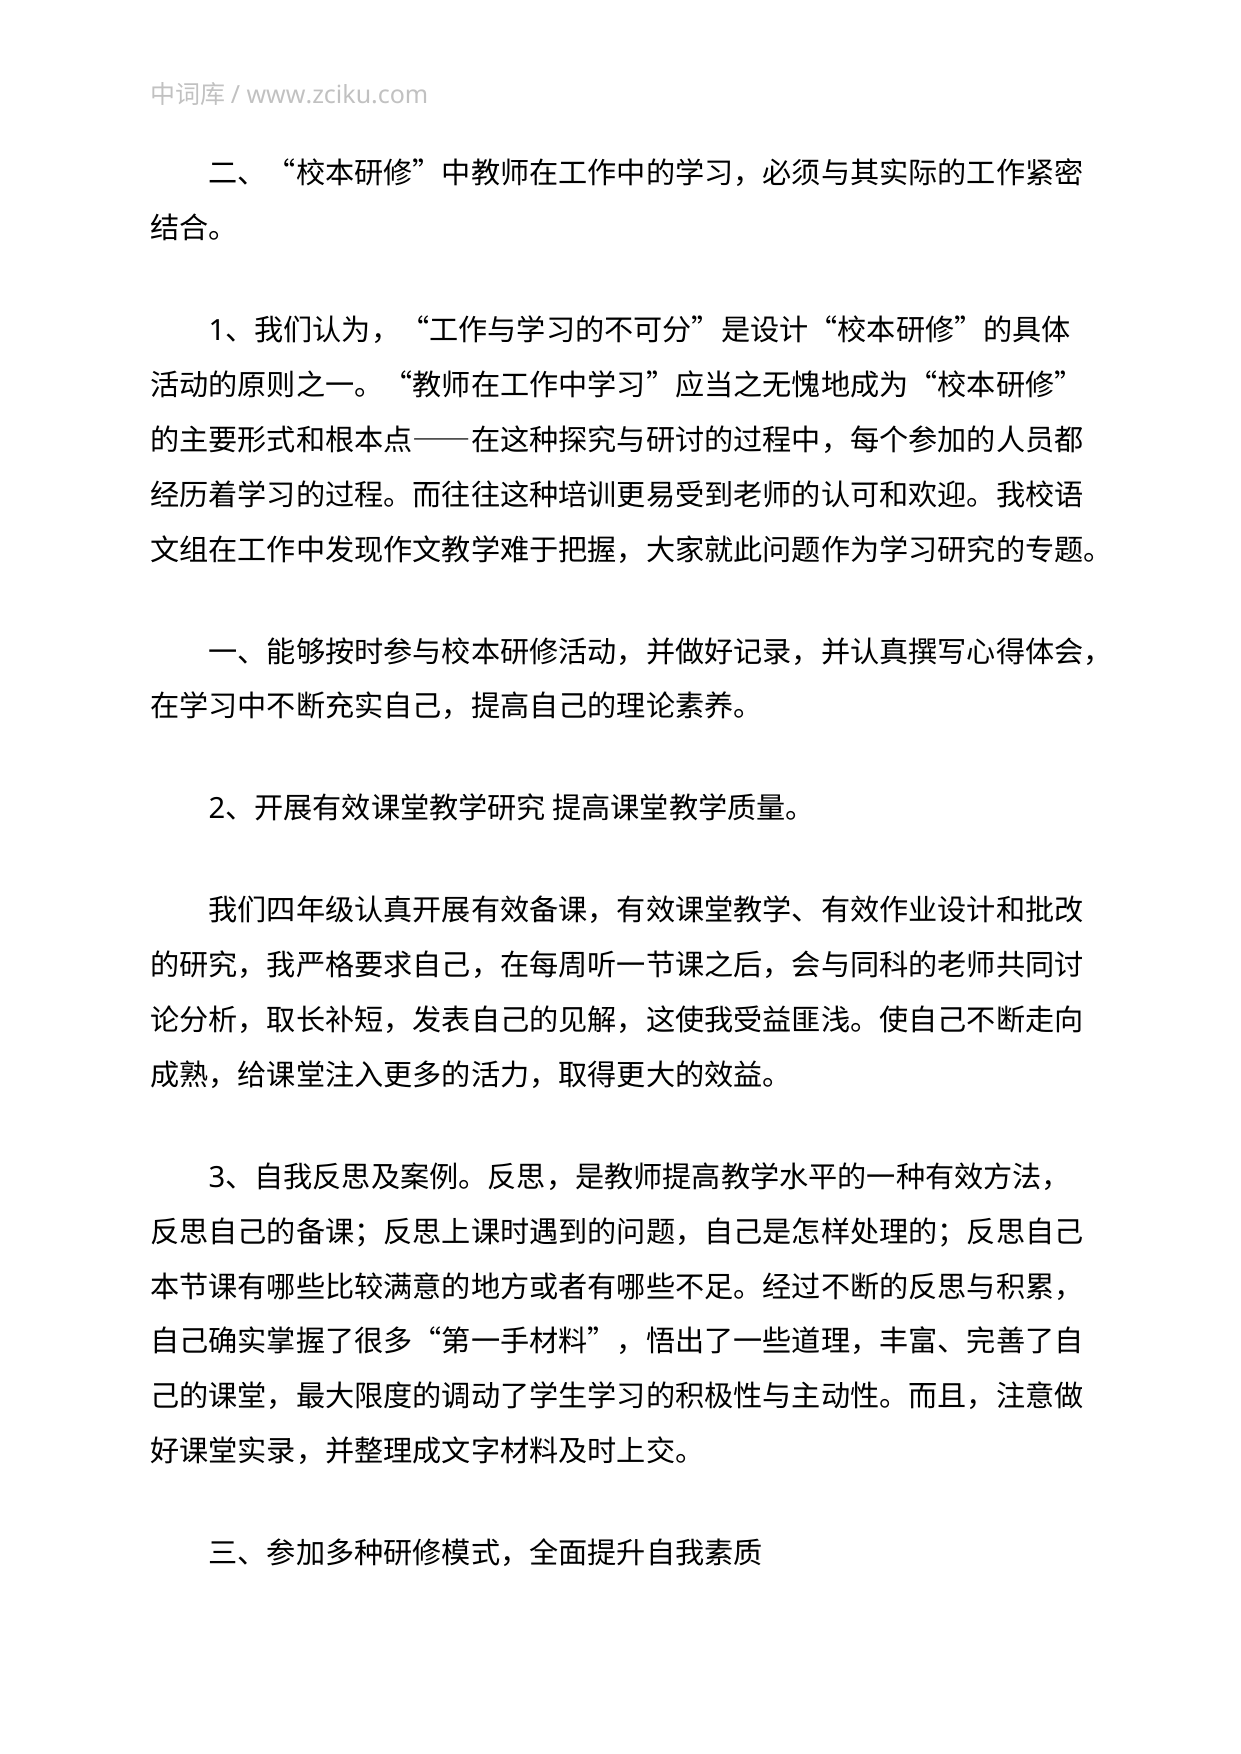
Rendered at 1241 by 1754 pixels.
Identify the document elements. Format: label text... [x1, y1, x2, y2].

text 1、我们认为，“工作与学习的不可分”是设计“校本研修”的具体活动的原则之一。“教师在工作中学习”应当之无愧地成为“校本研修”的主要形式和根本点——在这种探究与研讨的过程中，每个参加的人员都经历着学习的过程。而往往这种培训更易受到老师的认可和欢迎。我校语文组在工作中发现作文教学难于把握，大家就此问题作为学习研究的专题。 [150, 307, 1090, 569]
text 三、参加多种研修模式，全面提升自我素质 [150, 1529, 1090, 1572]
text 二、“校本研修”中教师在工作中的学习，必须与其实际的工作紧密结合。 [150, 150, 1090, 247]
text 一、能够按时参与校本研修活动，并做好记录，并认真撰写心得体会，在学习中不断充实自己，提高自己的理论素养。 [150, 628, 1090, 725]
text 我们四年级认真开展有效备课，有效课堂教学、有效作业设计和批改的研究，我严格要求自己，在每周听一节课之后，会与同科的老师共同讨论分析，取长补短，发表自己的见解，这使我受益匪浅。使自己不断走向成熟，给课堂注入更多的活力，取得更大的效益。 [150, 887, 1090, 1094]
text 2、开展有效课堂教学研究 提高课堂教学质量。 [150, 785, 1090, 827]
text 3、自我反思及案例。反思，是教师提高教学水平的一种有效方法，反思自己的备课；反思上课时遇到的问题，自己是怎样处理的；反思自己本节课有哪些比较满意的地方或者有哪些不足。经过不断的反思与积累，自己确实掌握了很多“第一手材料”，悟出了一些道理，丰富、完善了自己的课堂，最大限度的调动了学生学习的积极性与主动性。而且，注意做好课堂实录，并整理成文字材料及时上交。 [150, 1153, 1090, 1470]
